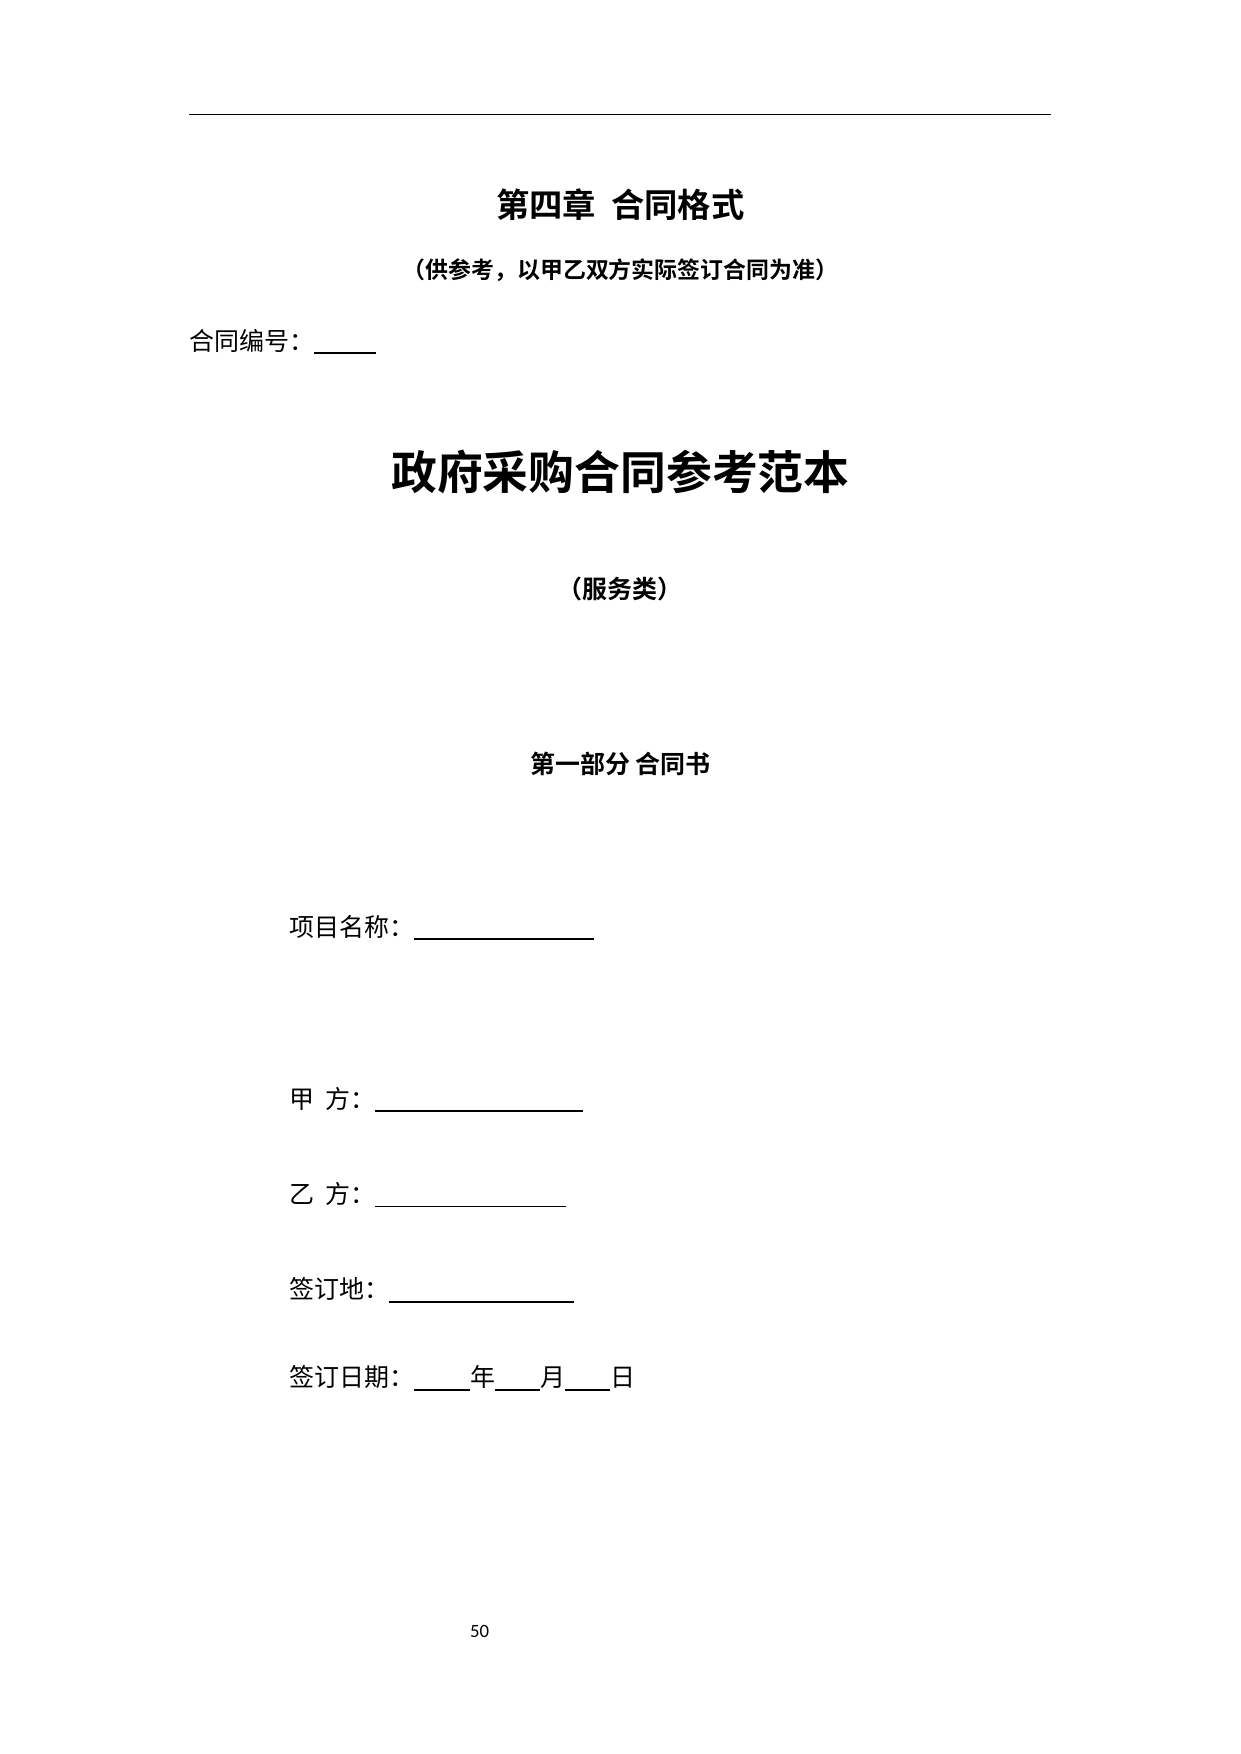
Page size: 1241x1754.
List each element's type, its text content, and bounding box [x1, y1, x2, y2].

text 合同编号： [189, 321, 1051, 357]
text 签订日期： 年 月 日 [189, 1358, 1051, 1394]
text 政府采购合同参考范本 [189, 437, 1051, 503]
text 甲 方： [289, 1079, 1051, 1115]
title （供参考，以甲乙双方实际签订合同为准） [189, 252, 1051, 285]
title 第四章 合同格式 [189, 178, 1051, 227]
text 项目名称： [289, 907, 1051, 944]
text （服务类） [189, 569, 1051, 606]
text 签订地： [189, 1270, 1051, 1306]
text 第一部分 合同书 [189, 744, 1051, 780]
text 乙 方： [289, 1174, 1051, 1211]
